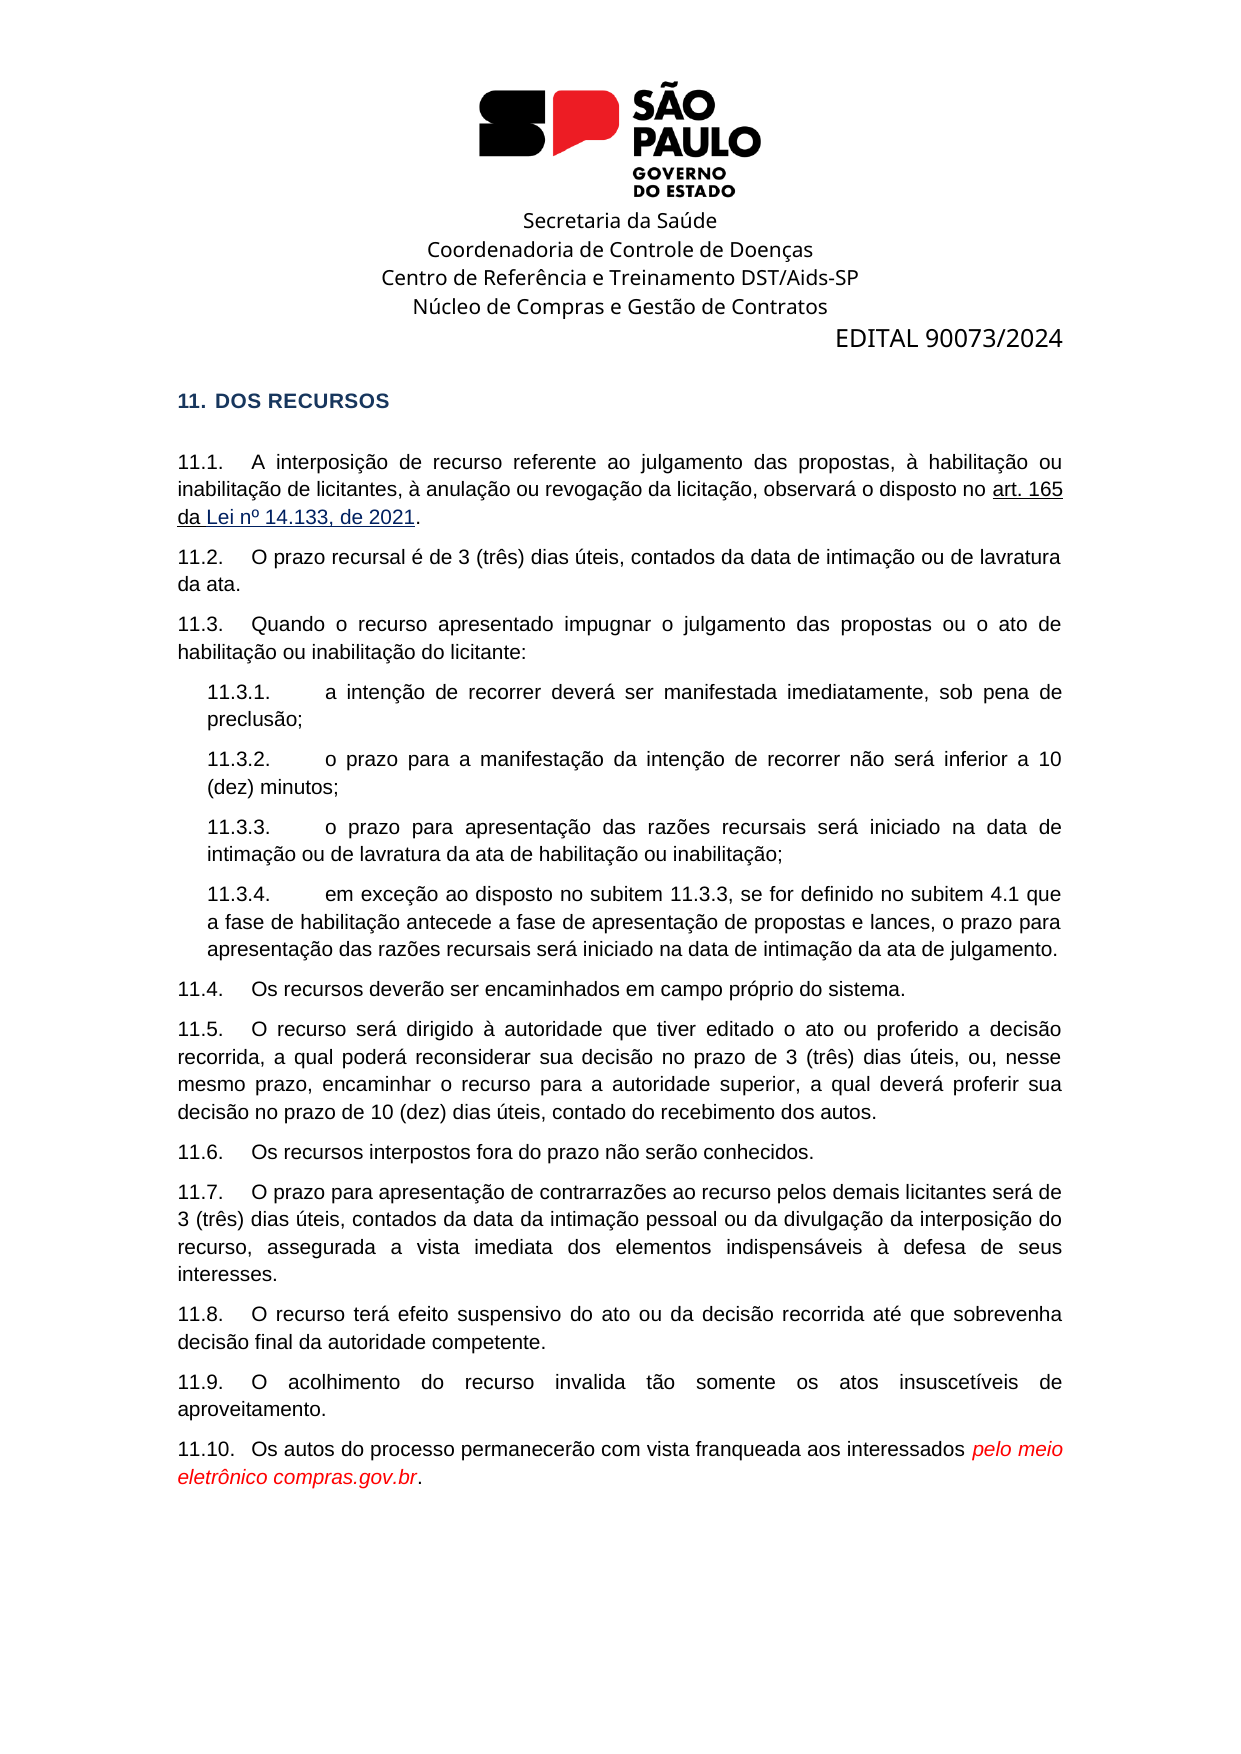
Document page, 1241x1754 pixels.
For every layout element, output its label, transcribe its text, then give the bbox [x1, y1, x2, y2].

text O prazo recursal é de 3 (três) dias úteis, contados da data de intimação ou de lavratura da ata. [177, 544, 1063, 596]
text o prazo para apresentação das razões recursais será iniciado na data de intimação ou de lavratura da ata de habilitação ou inabilitação; [207, 814, 1063, 866]
text O recurso será dirigido à autoridade que tiver editado o ato ou proferido a decisão recorrida, a qual poderá reconsiderar sua decisão no prazo de 3 (três) dias úteis, ou, nesse mesmo prazo, encaminhar o recurso para a autoridade superior, a qual deverá proferir sua decisão no prazo de 10 (dez) dias úteis, contado do recebimento dos autos. [177, 1017, 1063, 1123]
text a intenção de recorrer deverá ser manifestada imediatamente, sob pena de preclusão; [207, 679, 1063, 731]
text o prazo para a manifestação da intenção de recorrer não será inferior a 10 (dez) minutos; [207, 747, 1063, 798]
text Os recursos interpostos fora do prazo não serão conhecidos. [177, 1139, 1063, 1163]
text em exceção ao disposto no subitem 11.3.3, se for definido no subitem 4.1 que a fase de habilitação antecede a fase de apresentação de propostas e lances, o prazo para apresentação das razões recursais será iniciado na data de intimação da ata de julgamento. [207, 882, 1063, 961]
text Os autos do processo permanecerão com vista franqueada aos interessados pelo meio eletrônico compras.gov.br. [177, 1437, 1063, 1488]
text DOS RECURSOS [177, 388, 1063, 412]
text O prazo para apresentação de contrarrazões ao recurso pelos demais licitantes será de 3 (três) dias úteis, contados da data da intimação pessoal ou da divulgação da interposição do recurso, assegurada a vista imediata dos elementos indispensáveis à defesa de seus interesses. [177, 1179, 1063, 1286]
text A interposição de recurso referente ao julgamento das propostas, à habilitação ou inabilitação de licitantes, à anulação ou revogação da licitação, observará o disposto no art. 165 da Lei nº 14.133, de 2021. [177, 449, 1063, 528]
text O acolhimento do recurso invalida tão somente os atos insuscetíveis de aproveitamento. [177, 1369, 1063, 1421]
text Quando o recurso apresentado impugnar o julgamento das propostas ou o ato de habilitação ou inabilitação do licitante: [177, 612, 1063, 663]
picture [474, 73, 767, 207]
text Os recursos deverão ser encaminhados em campo próprio do sistema. [177, 977, 1063, 1001]
text O recurso terá efeito suspensivo do ato ou da decisão recorrida até que sobrevenha decisão final da autoridade competente. [177, 1302, 1063, 1353]
